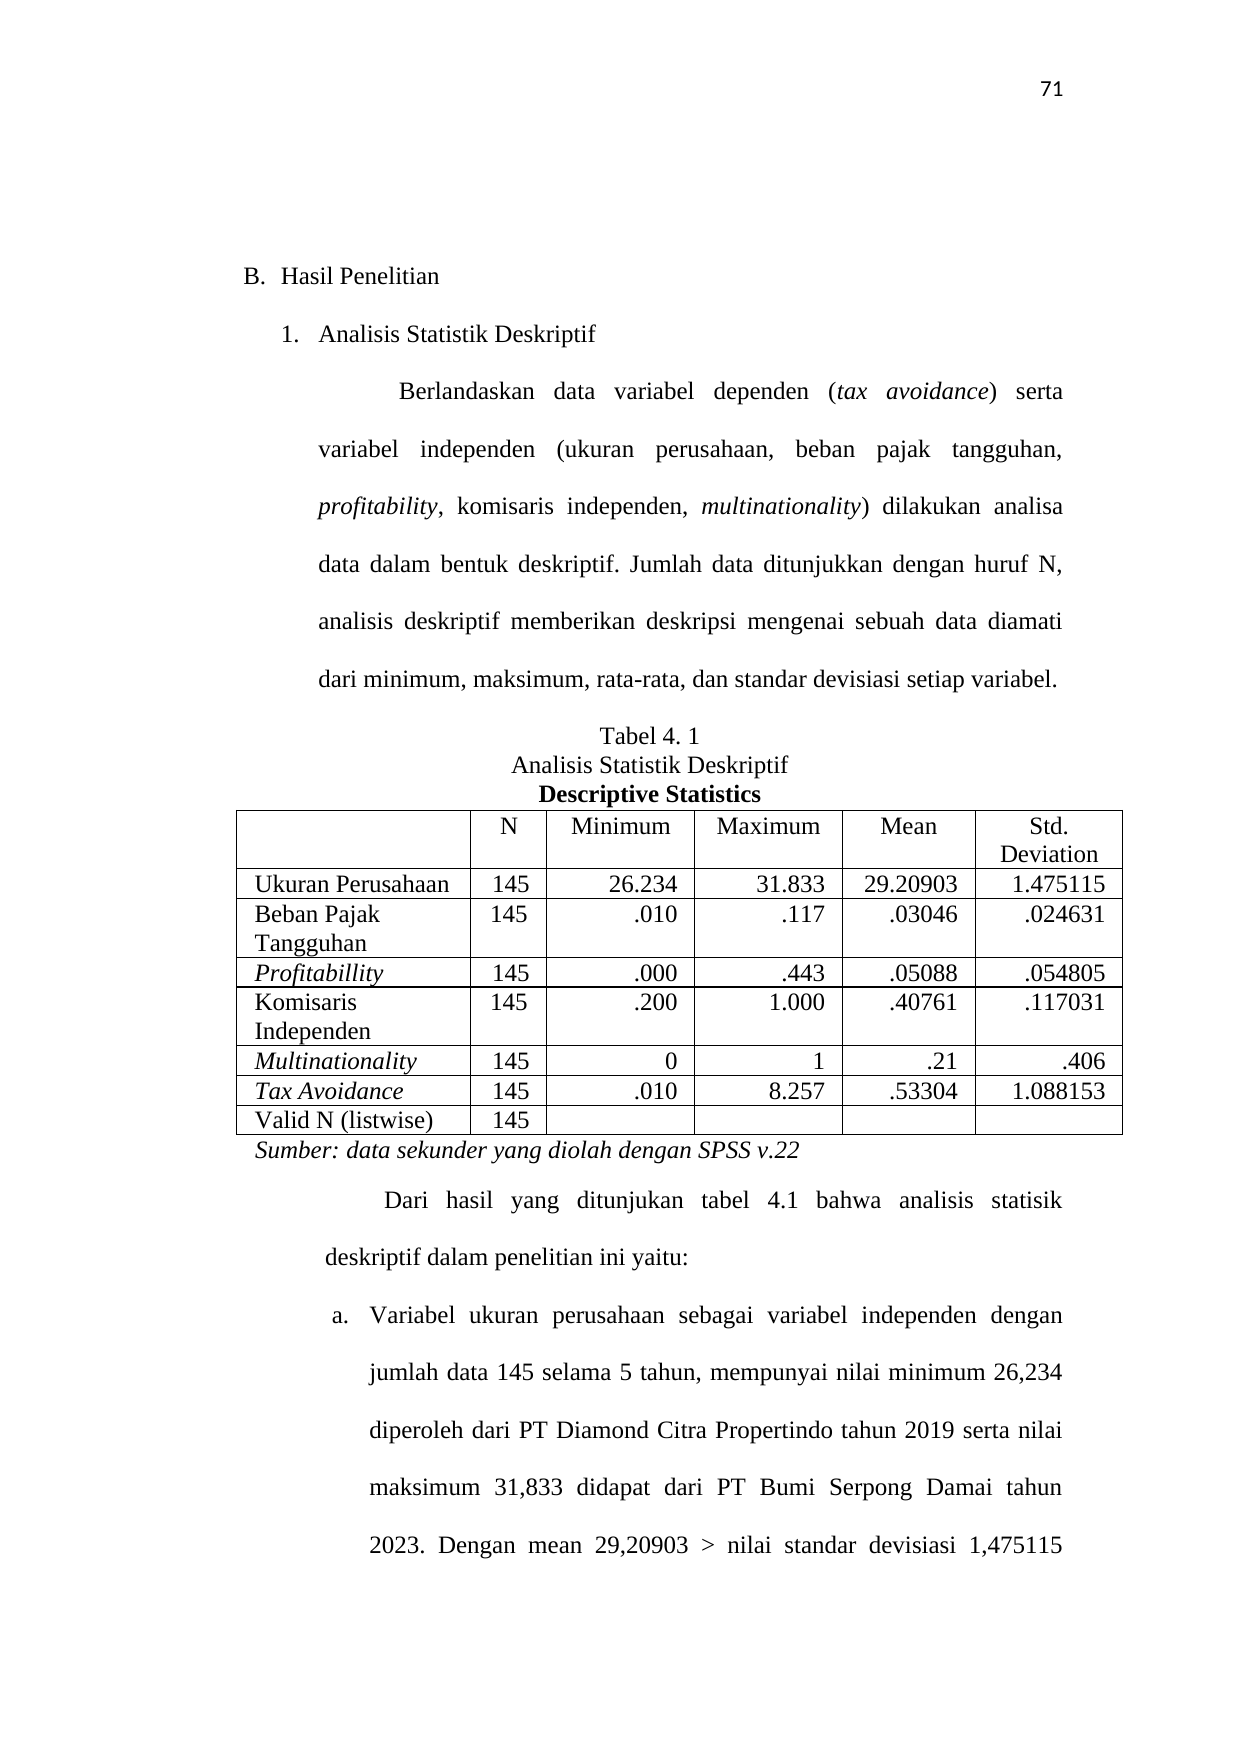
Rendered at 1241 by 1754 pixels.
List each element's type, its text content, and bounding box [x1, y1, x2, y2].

table_cell 145 [471, 988, 546, 1045]
text Descriptive Statistics [236, 779, 1063, 807]
table_cell 29.20903 [843, 869, 975, 898]
table_cell .406 [976, 1046, 1122, 1075]
text Tabel 4. 1 [236, 721, 1063, 750]
table_header Minimum [547, 811, 694, 868]
text Sumber: data sekunder yang diolah dengan SPSS v.22 [236, 1135, 1063, 1164]
table_cell Tax Avoidance [237, 1076, 470, 1104]
table_cell .53304 [843, 1076, 975, 1104]
table_cell Ukuran Perusahaan [237, 869, 470, 898]
table_header Mean [843, 811, 975, 868]
table_cell Profitabillity [237, 958, 470, 986]
table_cell 0 [547, 1046, 694, 1075]
table_cell [695, 1106, 842, 1134]
table_cell .443 [695, 958, 842, 986]
table_header Maximum [695, 811, 842, 868]
table_cell 8.257 [695, 1076, 842, 1104]
table_cell .000 [547, 958, 694, 986]
table_cell .03046 [843, 899, 975, 957]
table_cell 145 [471, 958, 546, 986]
table_cell .40761 [843, 988, 975, 1045]
table_cell 26.234 [547, 869, 694, 898]
list Berlandaskan data variabel dependen (tax avoidance) serta variabel independen (ukuran perusahaan, beban pajak tangguhan, profitability, komisaris independen, multinationality) dilakukan analisa data dalam bentuk deskriptif. Jumlah data ditunjukkan dengan huruf N, analisis deskriptif memberikan deskripsi mengenai sebuah data diamati dari minimum, maksimum, rata-rata, dan standar devisiasi setiap variabel. [318, 376, 1063, 692]
table_cell 1.088153 [976, 1076, 1122, 1104]
table_header [237, 811, 470, 868]
table_cell .200 [547, 988, 694, 1045]
table_cell .21 [843, 1046, 975, 1075]
table_cell .024631 [976, 899, 1122, 957]
table_cell .117031 [976, 988, 1122, 1045]
text Hasil Penelitian [243, 261, 1063, 290]
text Dari hasil yang ditunjukan tabel 4.1 bahwa analisis statisik deskriptif dalam penelitian ini yaitu: [325, 1185, 1063, 1271]
table_header Std. Deviation [976, 811, 1122, 868]
table_cell 145 [471, 899, 546, 957]
table_cell .010 [547, 1076, 694, 1104]
table_cell 31.833 [695, 869, 842, 898]
table_header N [471, 811, 546, 868]
table_cell .05088 [843, 958, 975, 986]
table_cell Beban Pajak Tangguhan [237, 899, 470, 957]
table_cell .054805 [976, 958, 1122, 986]
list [332, 1300, 1063, 1559]
table_cell Multinationality [237, 1046, 470, 1075]
table_cell [976, 1106, 1122, 1134]
table_cell 1.475115 [976, 869, 1122, 898]
table_cell 1 [695, 1046, 842, 1075]
table_cell Valid N (listwise) [237, 1106, 470, 1134]
table_cell .010 [547, 899, 694, 957]
table_cell .117 [695, 899, 842, 957]
list Analisis Statistik Deskriptif [281, 319, 1063, 347]
table_cell 145 [471, 869, 546, 898]
table_cell 145 [471, 1046, 546, 1075]
table_cell [843, 1106, 975, 1134]
table_cell Komisaris Independen [237, 988, 470, 1045]
text Analisis Statistik Deskriptif [236, 750, 1063, 779]
table_cell 145 [471, 1076, 546, 1104]
table_cell 145 [471, 1106, 546, 1134]
table_cell [547, 1106, 694, 1134]
table_cell 1.000 [695, 988, 842, 1045]
